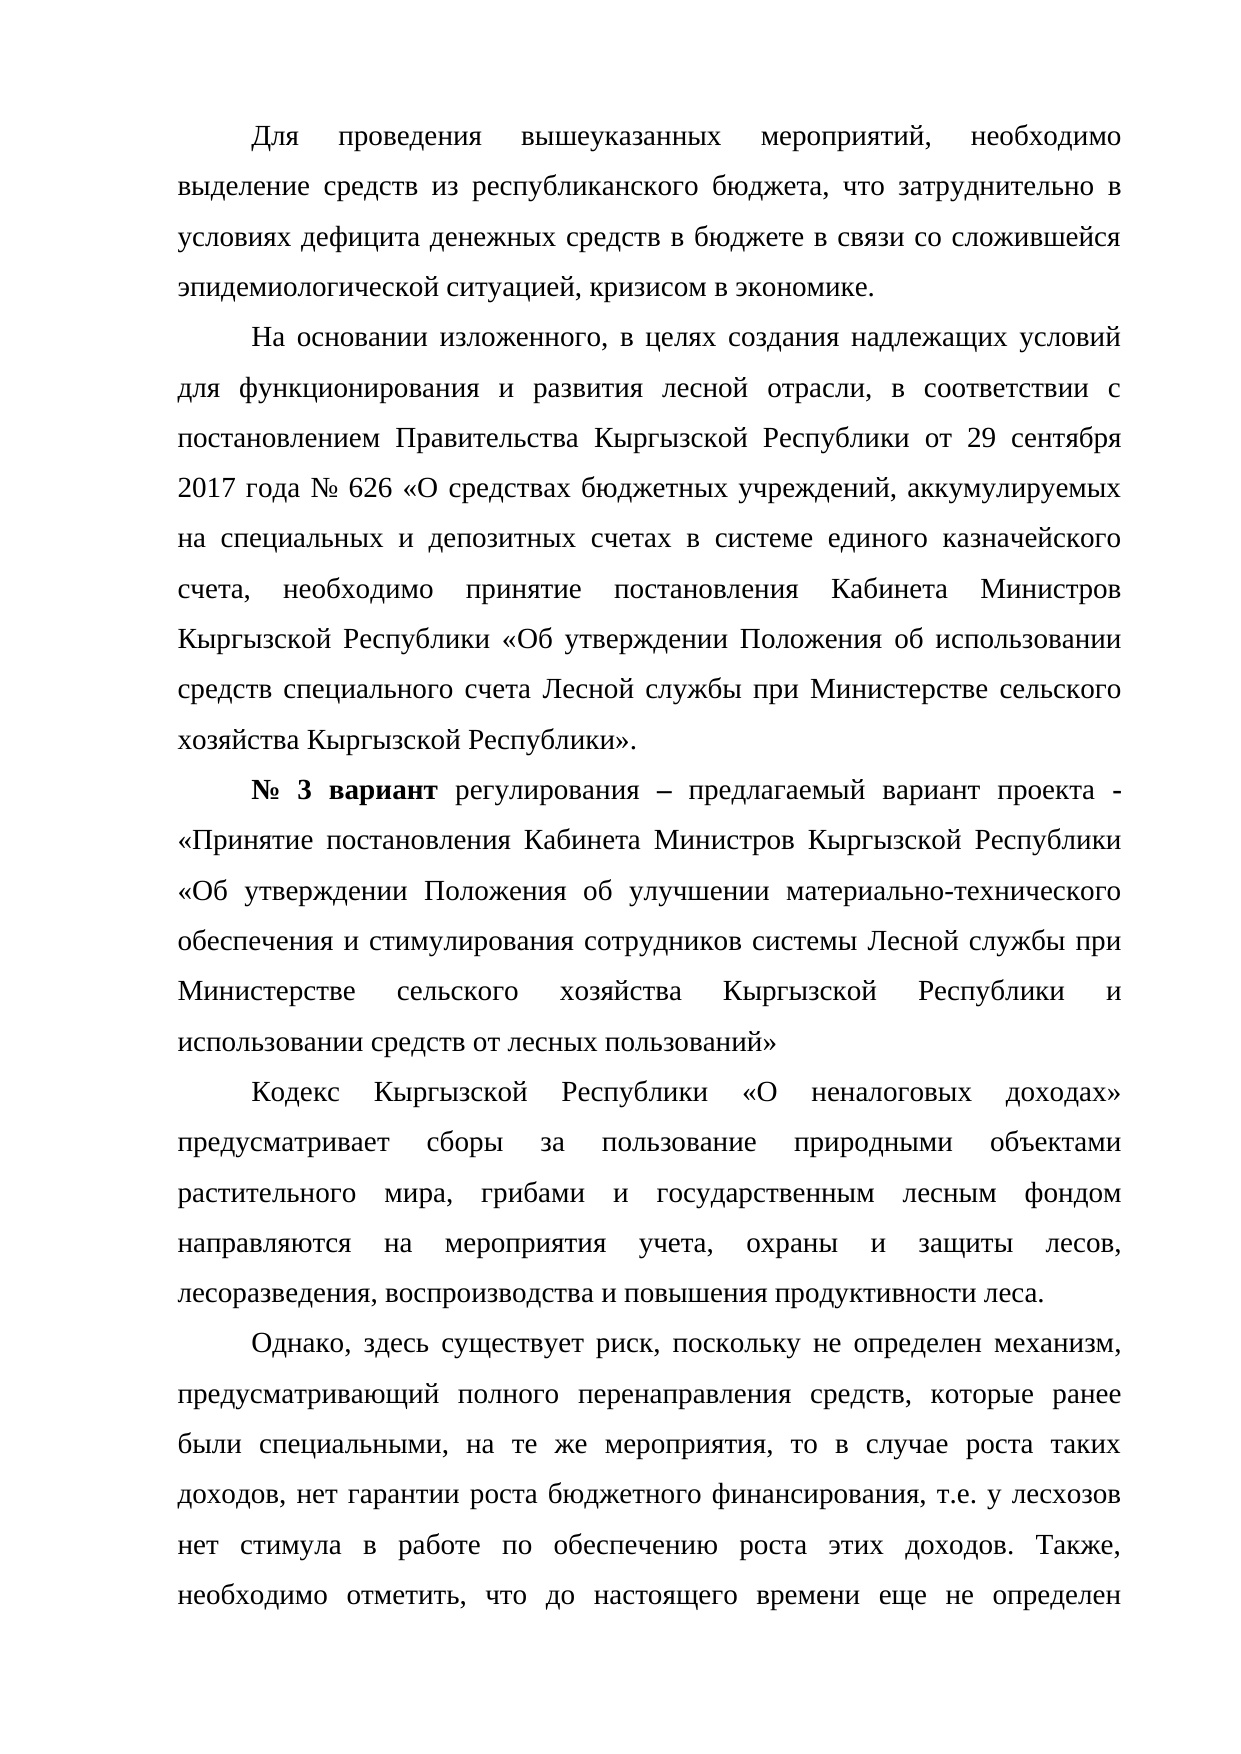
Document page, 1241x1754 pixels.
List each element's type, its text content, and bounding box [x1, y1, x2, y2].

text Кодекс Кыргызской Республики «О неналоговых доходах» предусматривает сборы за пользование природными объектами растительного мира, грибами и государственным лесным фондом направляются на мероприятия учета, охраны и защиты лесов, лесоразведения, воспроизводства и повышения продуктивности леса. [177, 1074, 1122, 1309]
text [177, 1326, 1122, 1611]
text № 3 вариант регулирования – предлагаемый вариант проекта - «Принятие постановления Кабинета Министров Кыргызской Республики «Об утверждении Положения об улучшении материально-технического обеспечения и стимулирования сотрудников системы Лесной службы при Министерстве сельского хозяйства Кыргызской Республики и использовании средств от лесных пользований» [177, 772, 1122, 1057]
text Для проведения вышеуказанных мероприятий, необходимо выделение средств из республиканского бюджета, что затруднительно в условиях дефицита денежных средств в бюджете в связи со сложившейся эпидемиологической ситуацией, кризисом в экономике. [177, 118, 1122, 303]
text На основании изложенного, в целях создания надлежащих условий для функционирования и развития лесной отрасли, в соответствии с постановлением Правительства Кыргызской Республики от 29 сентября 2017 года № 626 «О средствах бюджетных учреждений, аккумулируемых на специальных и депозитных счетах в системе единого казначейского счета, необходимо принятие постановления Кабинета Министров Кыргызской Республики «Об утверждении Положения об использовании средств специального счета Лесной службы при Министерстве сельского хозяйства Кыргызской Республики». [177, 319, 1122, 755]
